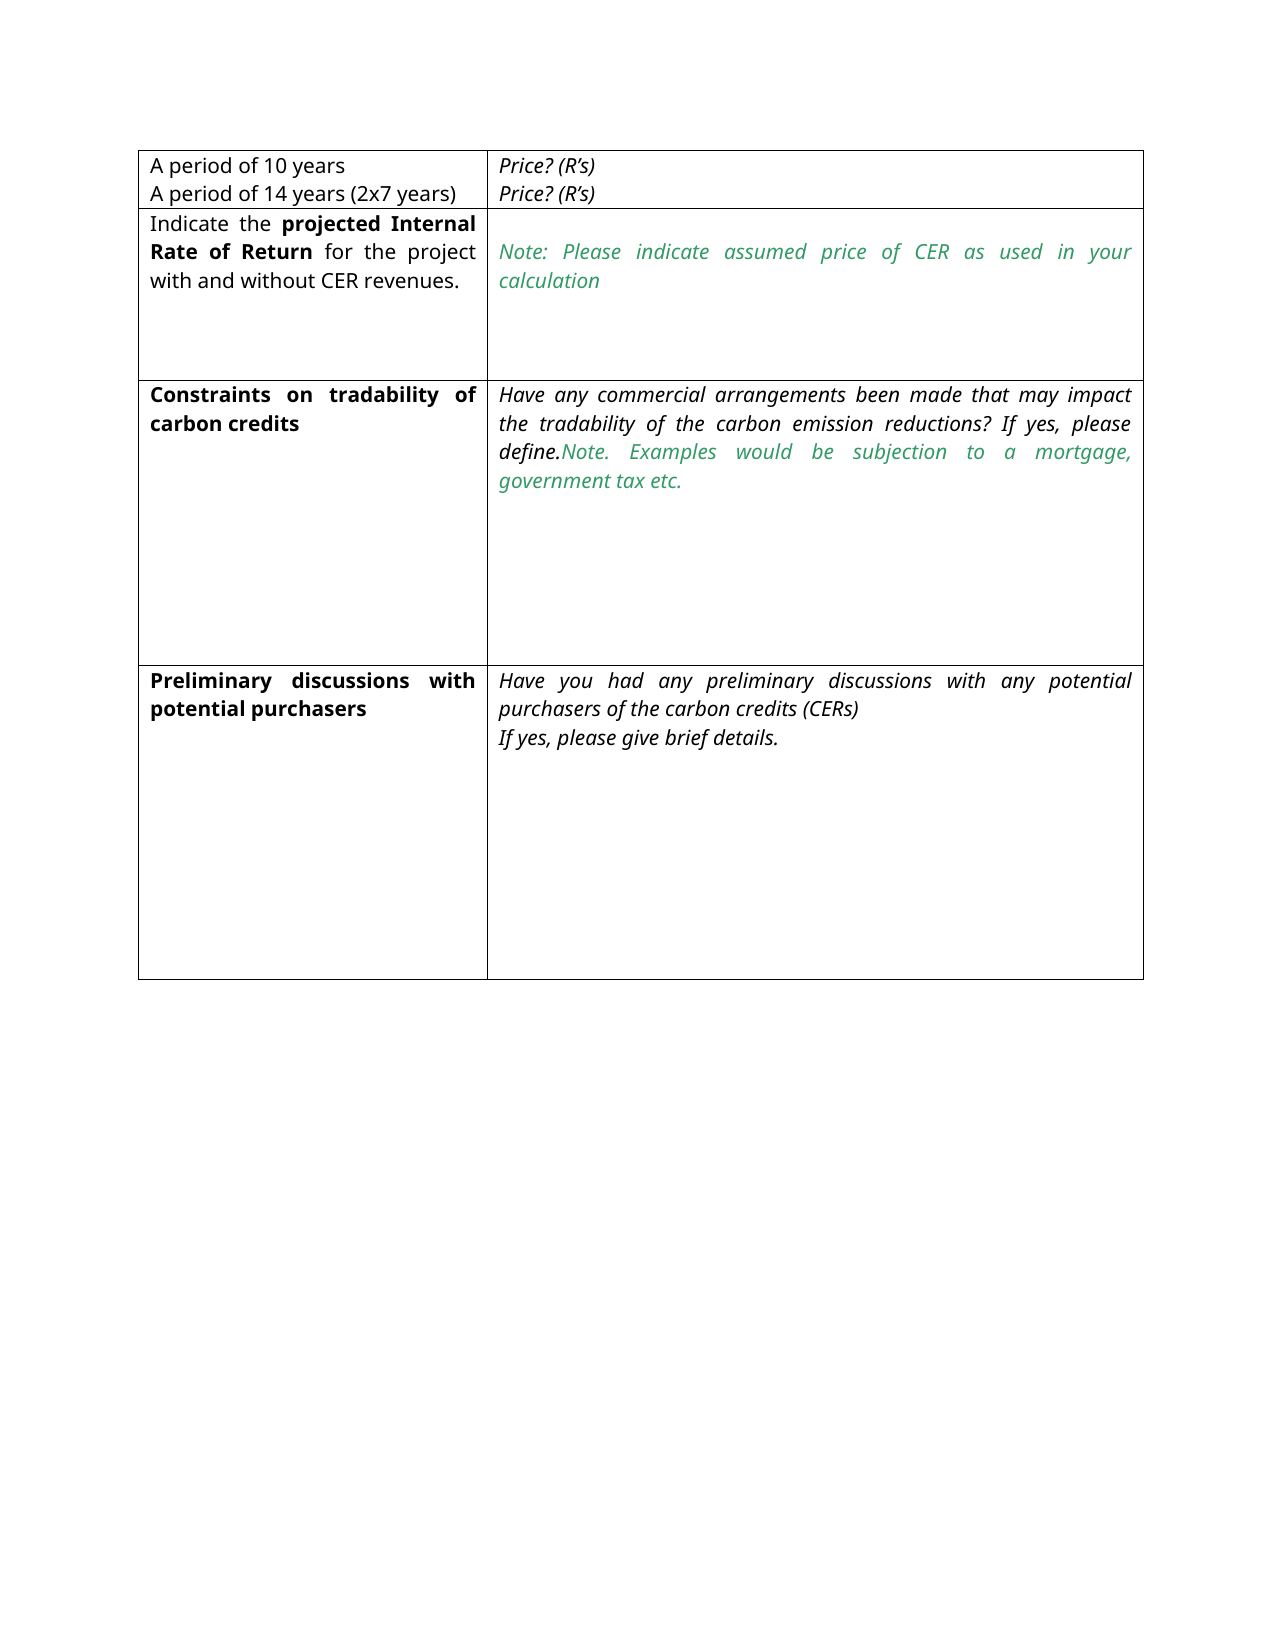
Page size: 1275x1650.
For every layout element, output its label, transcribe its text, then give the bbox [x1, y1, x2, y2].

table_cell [488, 151, 1143, 208]
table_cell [139, 151, 487, 208]
table_cell Note: Please indicate assumed price of CER as used in your calculation [488, 209, 1143, 379]
table_cell Preliminary discussions with potential purchasers [139, 666, 487, 979]
table_cell Indicate the projected Internal Rate of Return for the project with and without CER revenues. [139, 209, 487, 379]
table_cell Have any commercial arrangements been made that may impact the tradability of the carbon emission reductions? If yes, please define.Note. Examples would be subjection to a mortgage, government tax etc. [488, 381, 1143, 665]
table_cell Constraints on tradability of carbon credits [139, 381, 487, 665]
table_cell Have you had any preliminary discussions with any potential purchasers of the carbon credits (CERs) If yes, please give brief details. [488, 666, 1143, 979]
